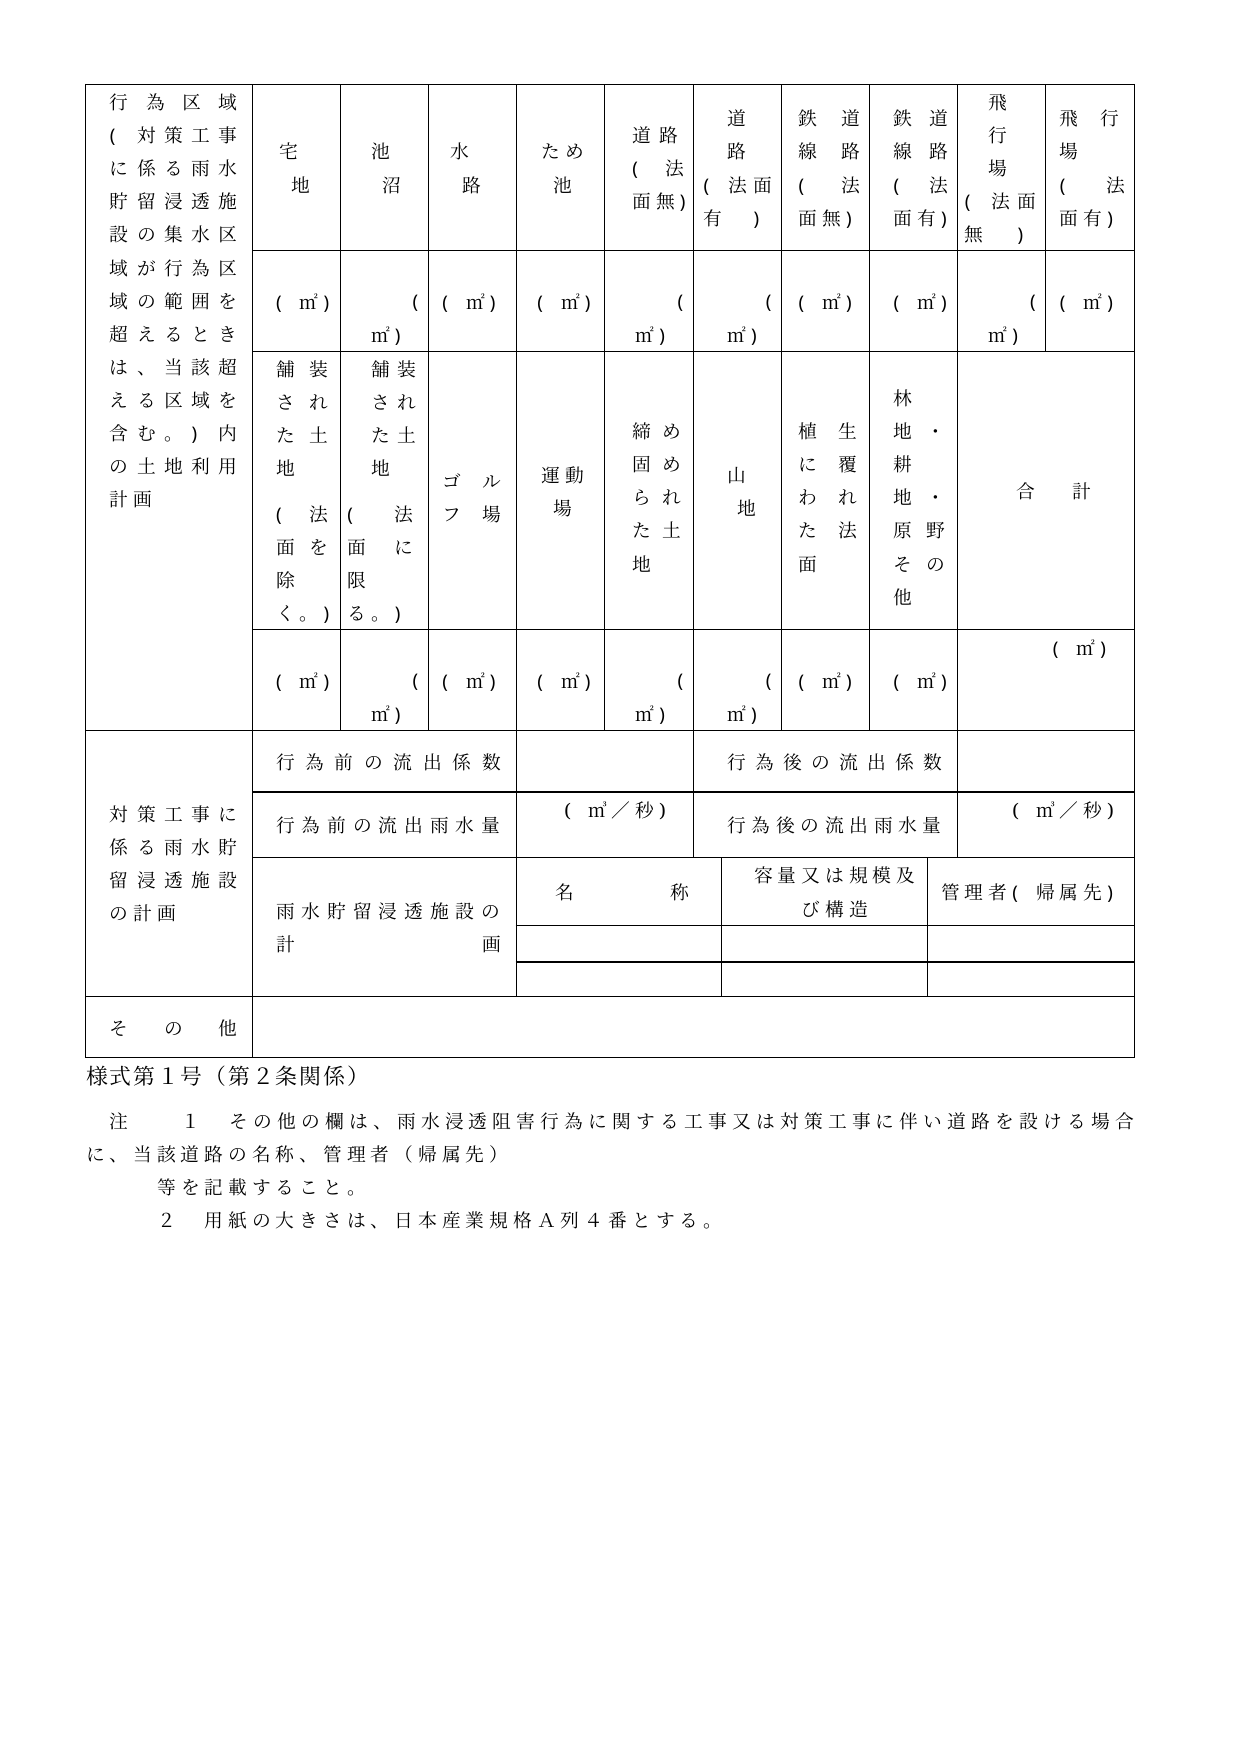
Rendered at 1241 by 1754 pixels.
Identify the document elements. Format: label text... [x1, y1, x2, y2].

table_cell ため池 [517, 85, 604, 250]
table_cell (㎡) [694, 630, 781, 730]
table_cell 道路 (法面有) [694, 85, 781, 250]
table_cell (㎥／秒) [958, 793, 1134, 857]
table_cell (㎡) [870, 251, 957, 351]
table_cell [722, 926, 927, 961]
table_cell 飛行場 (法面有) [1046, 85, 1134, 250]
table_cell 容量又は規模及び構造 [722, 858, 927, 924]
table_cell 池沼 [341, 85, 428, 250]
table_cell (㎡) [341, 251, 428, 351]
table_cell [958, 731, 1134, 791]
table_cell 行為後の流出雨水量 [694, 793, 957, 857]
table_cell 山地 [694, 352, 781, 629]
table_cell [928, 963, 1134, 996]
table_cell [722, 963, 927, 996]
table_cell (㎡) [1046, 251, 1134, 351]
table_cell 管理者(帰属先) [928, 858, 1134, 924]
table_cell (㎡) [517, 630, 604, 730]
table_cell (㎡) [341, 630, 428, 730]
table_cell (㎡) [782, 630, 869, 730]
table_cell (㎡) [253, 251, 340, 351]
table_cell (㎡) [605, 630, 693, 730]
table_cell その他 [86, 997, 252, 1057]
table_cell 鉄道線路 (法面無) [782, 85, 869, 250]
table_cell 植生に覆われた法面 [782, 352, 869, 629]
table_cell 舗装された土地 (法面を除く。) [253, 352, 340, 629]
table_cell 林地・耕地・原野その他 [870, 352, 957, 629]
table_cell (㎡) [694, 251, 781, 351]
table_cell 名称 [517, 858, 721, 924]
table_cell 雨水貯留浸透施設の計画 [253, 858, 516, 996]
table_cell 締め固められた土地 [605, 352, 693, 629]
table_cell 行為前の流出係数 [253, 731, 516, 791]
text ２ 用紙の大きさは、日本産業規格Ａ列４番とする。 [86, 1203, 1154, 1236]
table_cell 行為前の流出雨水量 [253, 793, 516, 857]
table_cell 舗装された土地 (法面に限る。) [341, 352, 428, 629]
table_cell (㎡) [958, 630, 1134, 730]
table_cell (㎡) [253, 630, 340, 730]
table_cell [517, 731, 693, 791]
table_cell 合計 [958, 352, 1134, 629]
table_cell 運動場 [517, 352, 604, 629]
table_cell (㎡) [429, 630, 516, 730]
table_cell 飛行場 (法面無) [958, 85, 1045, 250]
table_cell 道路 (法面無) [605, 85, 693, 250]
table_cell 対策工事に係る雨水貯留浸透施設の計画 [86, 731, 252, 996]
table_cell [517, 963, 721, 996]
table_cell [517, 926, 721, 961]
table_cell 行為区域(対策工事に係る雨水貯留浸透施設の集水区域が行為区域の範囲を超えるときは、当該超える区域を含む。)内の土地利用計画 [86, 85, 252, 730]
table_cell (㎡) [605, 251, 693, 351]
table_cell (㎡) [429, 251, 516, 351]
table_cell ゴルフ場 [429, 352, 516, 629]
table_cell (㎥／秒) [517, 793, 693, 857]
table_cell (㎡) [870, 630, 957, 730]
table_cell (㎡) [958, 251, 1045, 351]
table_cell [253, 997, 1134, 1057]
text 様式第１号（第２条関係） [86, 1058, 1154, 1091]
table_cell (㎡) [517, 251, 604, 351]
text 等を記載すること。 [86, 1170, 1142, 1203]
table_cell 鉄道線路 (法面有) [870, 85, 957, 250]
text 注 １ その他の欄は、雨水浸透阻害行為に関する工事又は対策工事に伴い道路を設ける場合に、当該道路の名称、管理者（帰属先） [86, 1104, 1142, 1170]
table_cell [928, 926, 1134, 961]
table_cell (㎡) [782, 251, 869, 351]
table_cell 行為後の流出係数 [694, 731, 957, 791]
table_cell 宅地 [253, 85, 340, 250]
table_cell 水路 [429, 85, 516, 250]
